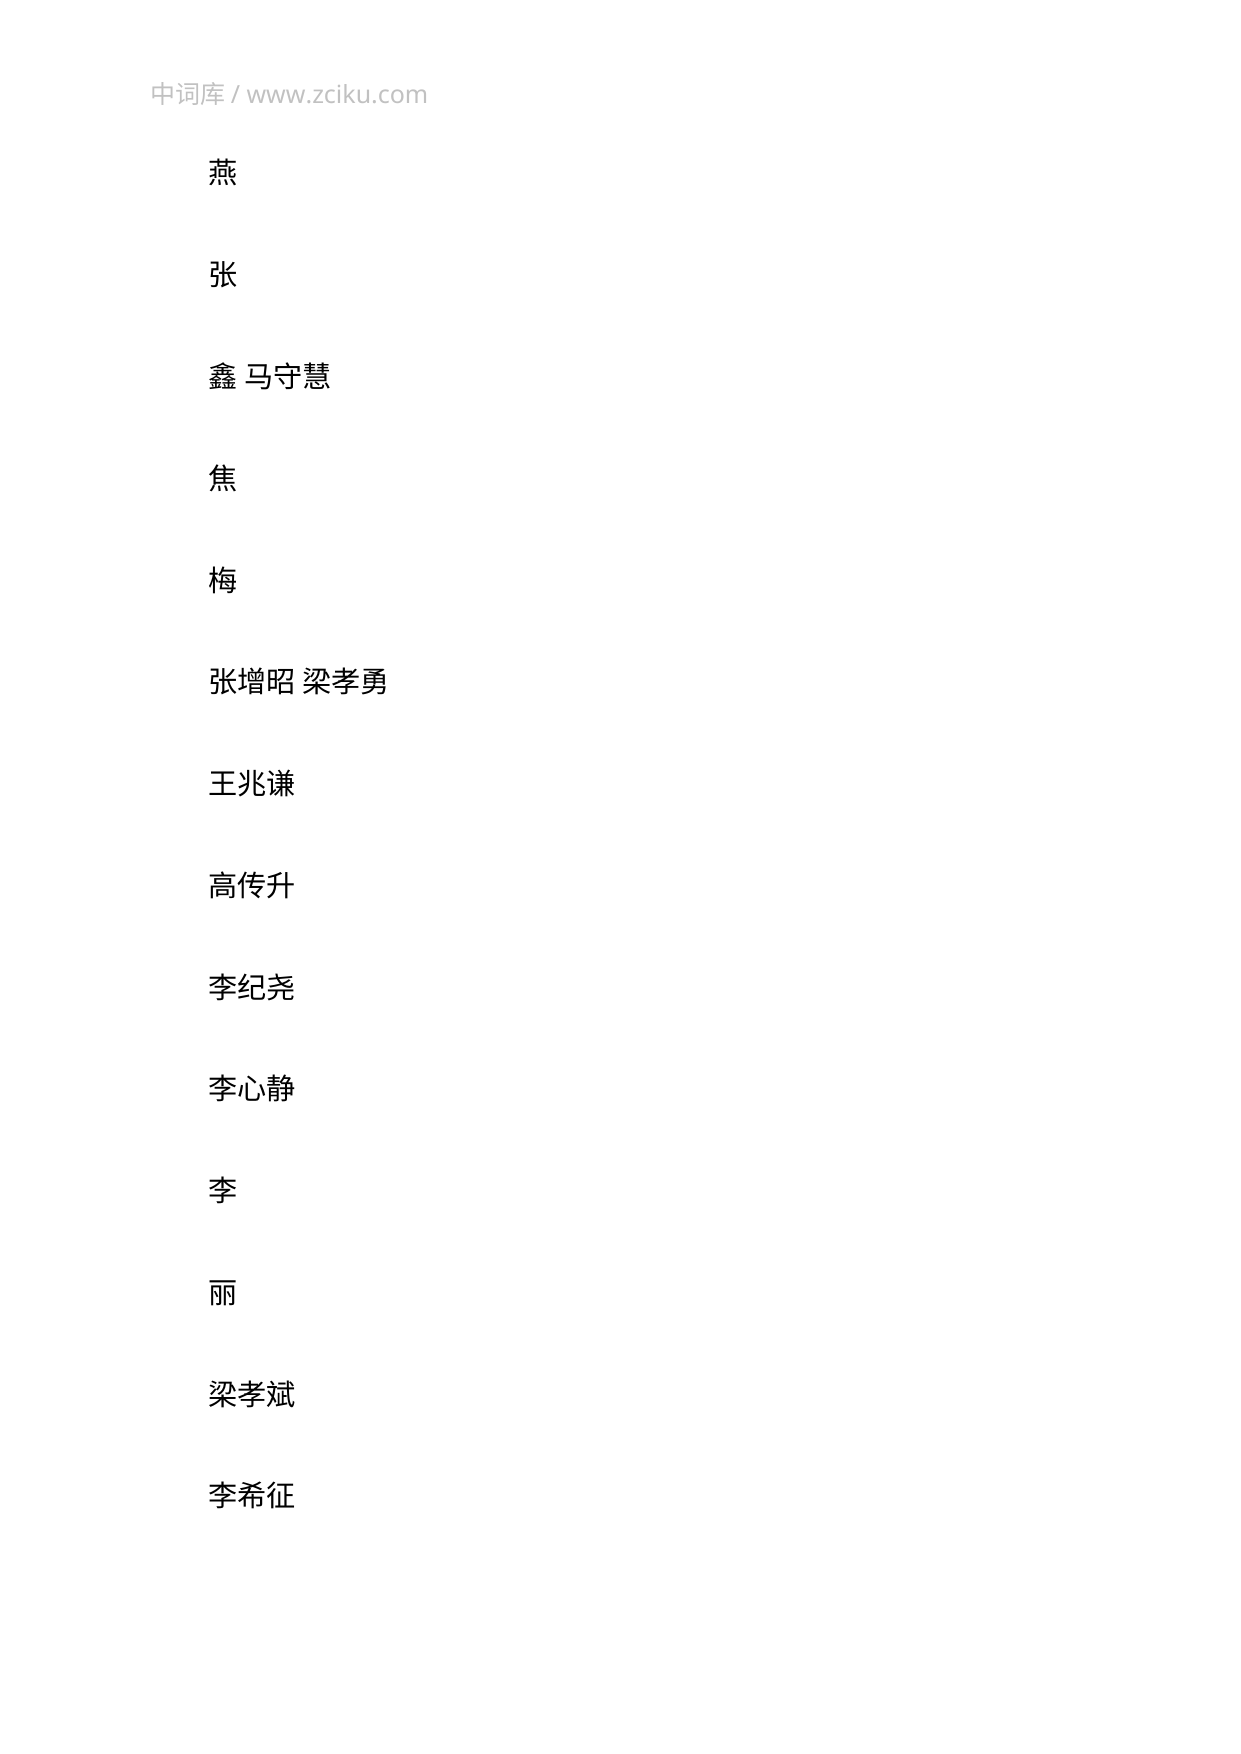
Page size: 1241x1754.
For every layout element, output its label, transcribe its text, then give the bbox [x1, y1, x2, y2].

text 李纪尧 [150, 964, 1090, 1006]
text 王兆谦 [150, 761, 1090, 803]
text 高传升 [150, 862, 1090, 905]
text 鑫 马守慧 [150, 353, 1090, 396]
text 张 [150, 252, 1090, 294]
text 张增昭 梁孝勇 [150, 659, 1090, 701]
text 李心静 [150, 1066, 1090, 1108]
text 丽 [150, 1269, 1090, 1312]
text 焦 [150, 455, 1090, 498]
text 梁孝斌 [150, 1371, 1090, 1413]
text 李 [150, 1168, 1090, 1210]
text 李希征 [150, 1473, 1090, 1515]
text 燕 [150, 150, 1090, 192]
text 梅 [150, 557, 1090, 599]
